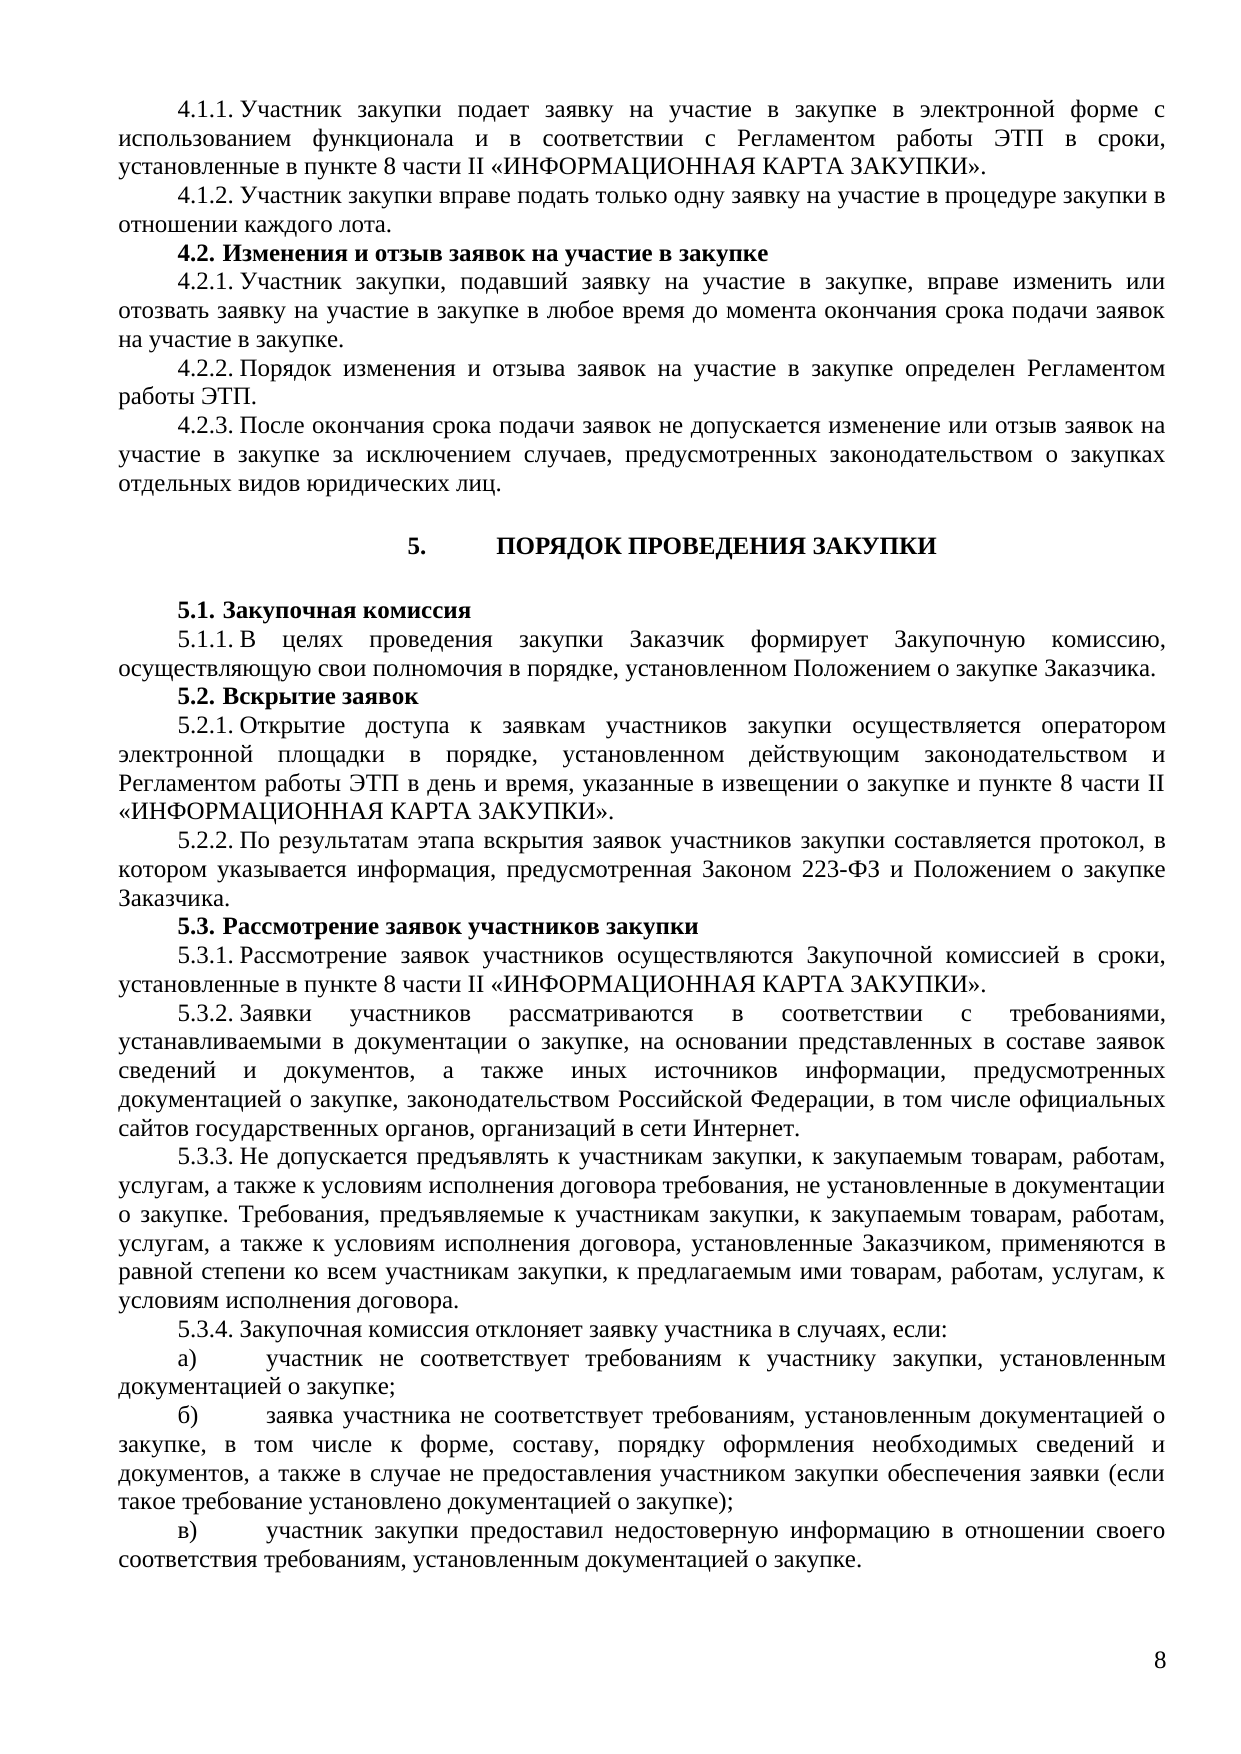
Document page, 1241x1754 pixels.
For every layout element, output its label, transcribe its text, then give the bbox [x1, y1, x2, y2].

subtitle Рассмотрение заявок участников осуществляются Закупочной комиссией в сроки, установленные в пункте 8 части II «ИНФОРМАЦИОННАЯ КАРТА ЗАКУПКИ». [118, 940, 1167, 998]
subtitle Заявки участников рассматриваются в соответствии с требованиями, устанавливаемыми в документации о закупке, на основании представленных в составе заявок сведений и документов, а также иных источников информации, предусмотренных документацией о закупке, законодательством Российской Федерации, в том числе официальных сайтов государственных органов, организаций в сети Интернет. [118, 998, 1167, 1141]
subtitle По результатам этапа вскрытия заявок участников закупки составляется протокол, в котором указывается информация, предусмотренная Законом 223-ФЗ и Положением о закупке Заказчика. [118, 825, 1167, 911]
subtitle Закупочная комиссия [118, 595, 1167, 624]
subtitle Открытие доступа к заявкам участников закупки осуществляется оператором электронной площадки в порядке, установленном действующим законодательством и Регламентом работы ЭТП в день и время, указанные в извещении о закупке и пункте 8 части II «ИНФОРМАЦИОННАЯ КАРТА ЗАКУПКИ». [118, 710, 1167, 825]
subtitle Изменения и отзыв заявок на участие в закупке [118, 238, 1167, 266]
subtitle Участник закупки подает заявку на участие в закупке в электронной форме с использованием функционала и в соответствии с Регламентом работы ЭТП в сроки, установленные в пункте 8 части II «ИНФОРМАЦИОННАЯ КАРТА ЗАКУПКИ». [118, 94, 1167, 180]
subtitle Рассмотрение заявок участников закупки [118, 911, 1167, 940]
subtitle ПОРЯДОК ПРОВЕДЕНИЯ ЗАКУПКИ [118, 531, 1167, 560]
subtitle В целях проведения закупки Заказчик формирует Закупочную комиссию, осуществляющую свои полномочия в порядке, установленном Положением о закупке Заказчика. [118, 624, 1167, 681]
subtitle Порядок изменения и отзыва заявок на участие в закупке определен Регламентом работы ЭТП. [118, 353, 1167, 410]
list заявка участника не соответствует требованиям, установленным документацией о закупке, в том числе к форме, составу, порядку оформления необходимых сведений и документов, а также в случае не предоставления участником закупки обеспечения заявки (если такое требование установлено документацией о закупке); [118, 1400, 1167, 1515]
subtitle Участник закупки вправе подать только одну заявку на участие в процедуре закупки в отношении каждого лота. [118, 180, 1167, 238]
subtitle Не допускается предъявлять к участникам закупки, к закупаемым товарам, работам, услугам, а также к условиям исполнения договора требования, не установленные в документации о закупке. Требования, предъявляемые к участникам закупки, к закупаемым товарам, работам, услугам, а также к условиям исполнения договора, установленные Заказчиком, применяются в равной степени ко всем участникам закупки, к предлагаемым ими товарам, работам, услугам, к условиям исполнения договора. [118, 1141, 1167, 1314]
list участник не соответствует требованиям к участнику закупки, установленным документацией о закупке; [118, 1343, 1167, 1400]
subtitle Закупочная комиссия отклоняет заявку участника в случаях, если: [118, 1314, 1167, 1343]
subtitle Вскрытие заявок [118, 681, 1167, 710]
subtitle Участник закупки, подавший заявку на участие в закупке, вправе изменить или отозвать заявку на участие в закупке в любое время до момента окончания срока подачи заявок на участие в закупке. [118, 266, 1167, 353]
subtitle После окончания срока подачи заявок не допускается изменение или отзыв заявок на участие в закупке за исключением случаев, предусмотренных законодательством о закупках отдельных видов юридических лиц. [118, 410, 1167, 496]
list участник закупки предоставил недостоверную информацию в отношении своего соответствия требованиям, установленным документацией о закупке. [118, 1515, 1167, 1573]
